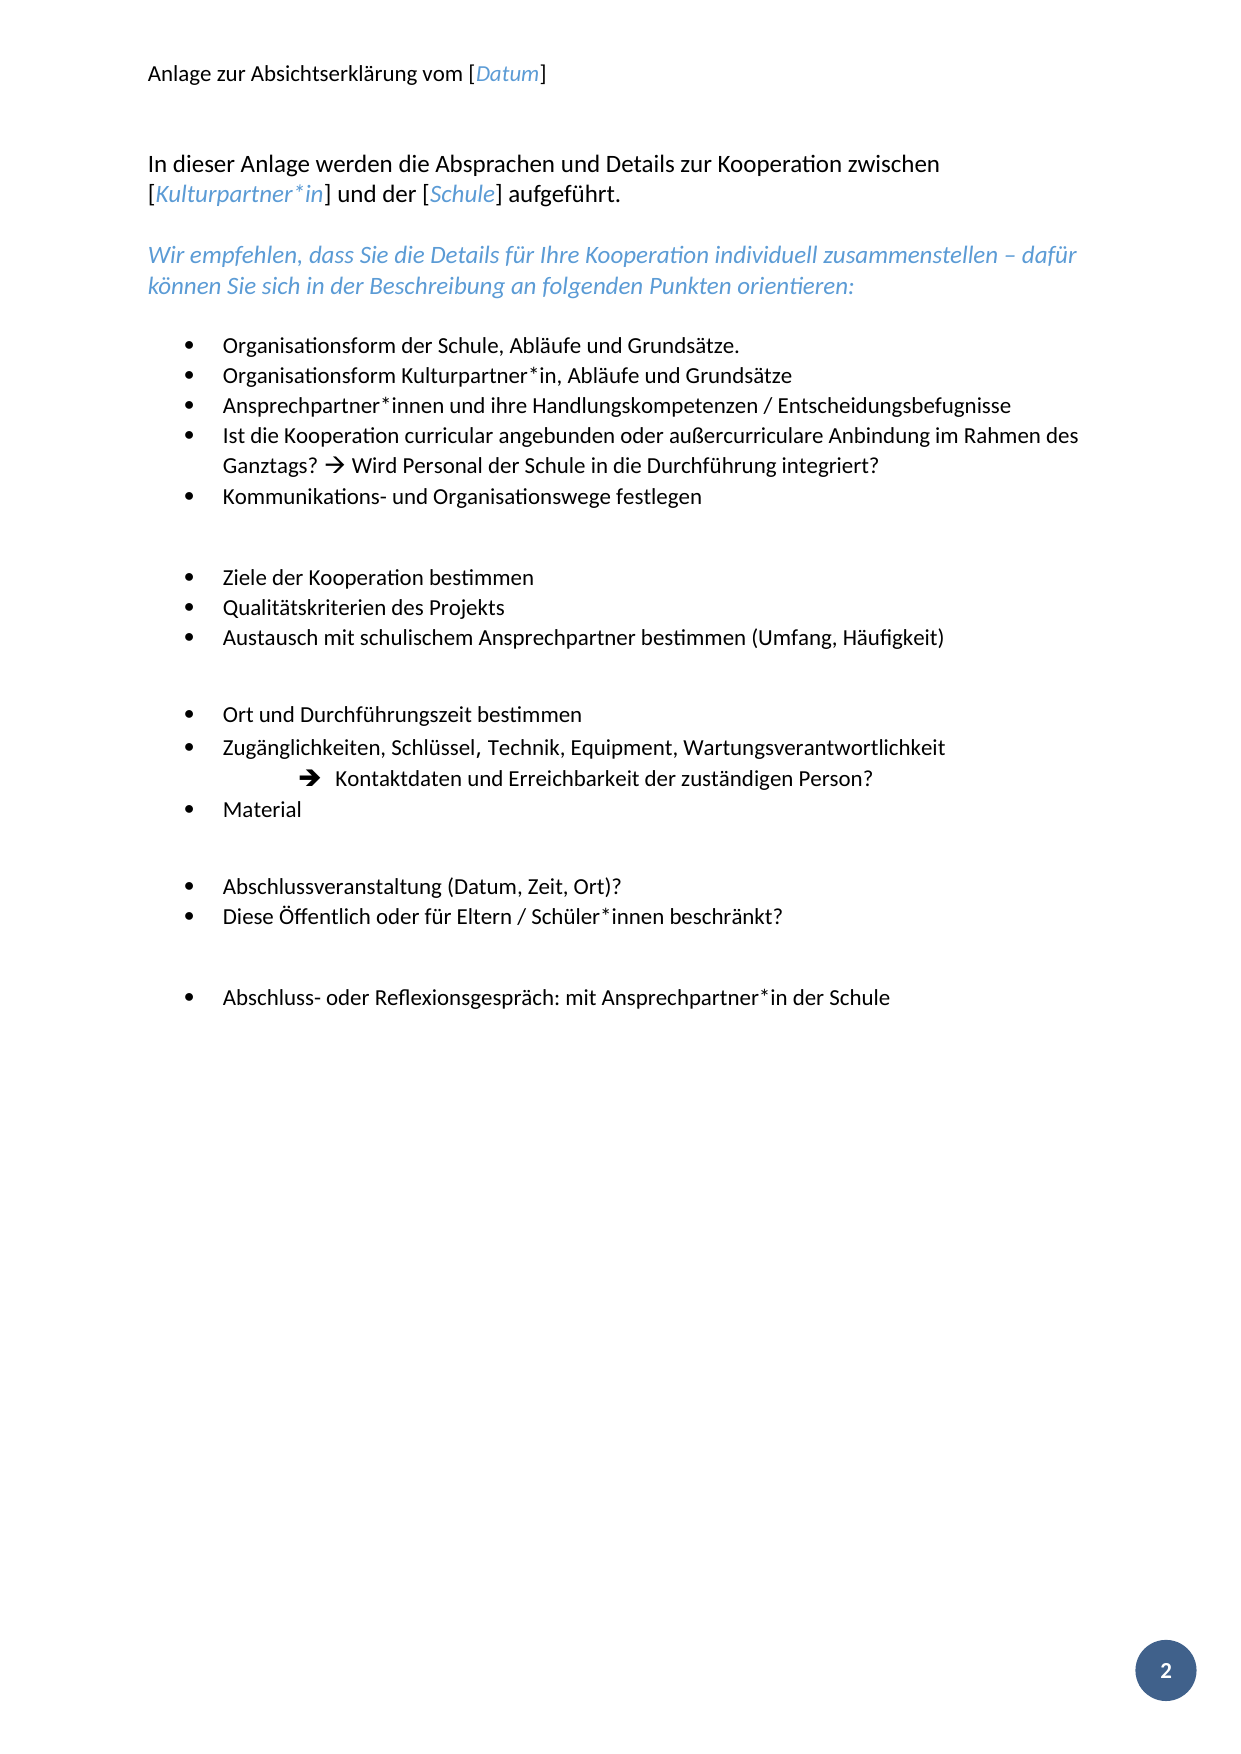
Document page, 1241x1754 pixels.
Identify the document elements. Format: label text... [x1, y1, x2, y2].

list Diese Öffentlich oder für Eltern / Schüler*innen beschränkt? [185, 902, 1122, 930]
list Ziele der Kooperation bestimmen [185, 563, 1122, 591]
text Wir empfehlen, dass Sie die Details für Ihre Kooperation individuell zusammenstellen – dafür können Sie sich in der Beschreibung an folgenden Punkten orientieren: [148, 239, 1122, 300]
list Organisationsform der Schule, Abläufe und Grundsätze. [185, 331, 1122, 359]
list Ansprechpartner*innen und ihre Handlungskompetenzen / Entscheidungsbefugnisse [185, 391, 1122, 419]
list Kommunikations- und Organisationswege festlegen [185, 482, 1122, 510]
list Kontaktdaten und Erreichbarkeit der zuständigen Person? [298, 764, 1122, 793]
list Zugänglichkeiten, Schlüssel, Technik, Equipment, Wartungsverantwortlichkeit [185, 731, 1122, 762]
list Organisationsform Kulturpartner*in, Abläufe und Grundsätze [185, 361, 1122, 389]
text In dieser Anlage werden die Absprachen und Details zur Kooperation zwischen [Kulturpartner*in] und der [Schule] aufgeführt. [148, 148, 1122, 209]
list Ist die Kooperation curricular angebunden oder außercurriculare Anbindung im Rahmen des Ganztags? Wird Personal der Schule in die Durchführung integriert? [185, 421, 1122, 480]
list Material [185, 795, 1122, 823]
list Ort und Durchführungszeit bestimmen [185, 701, 1122, 729]
list Abschlussveranstaltung (Datum, Zeit, Ort)? [185, 872, 1122, 900]
list Austausch mit schulischem Ansprechpartner bestimmen (Umfang, Häufigkeit) [185, 623, 1122, 651]
list Qualitätskriterien des Projekts [185, 593, 1122, 621]
list Abschluss- oder Reflexionsgespräch: mit Ansprechpartner*in der Schule [185, 983, 1122, 1011]
